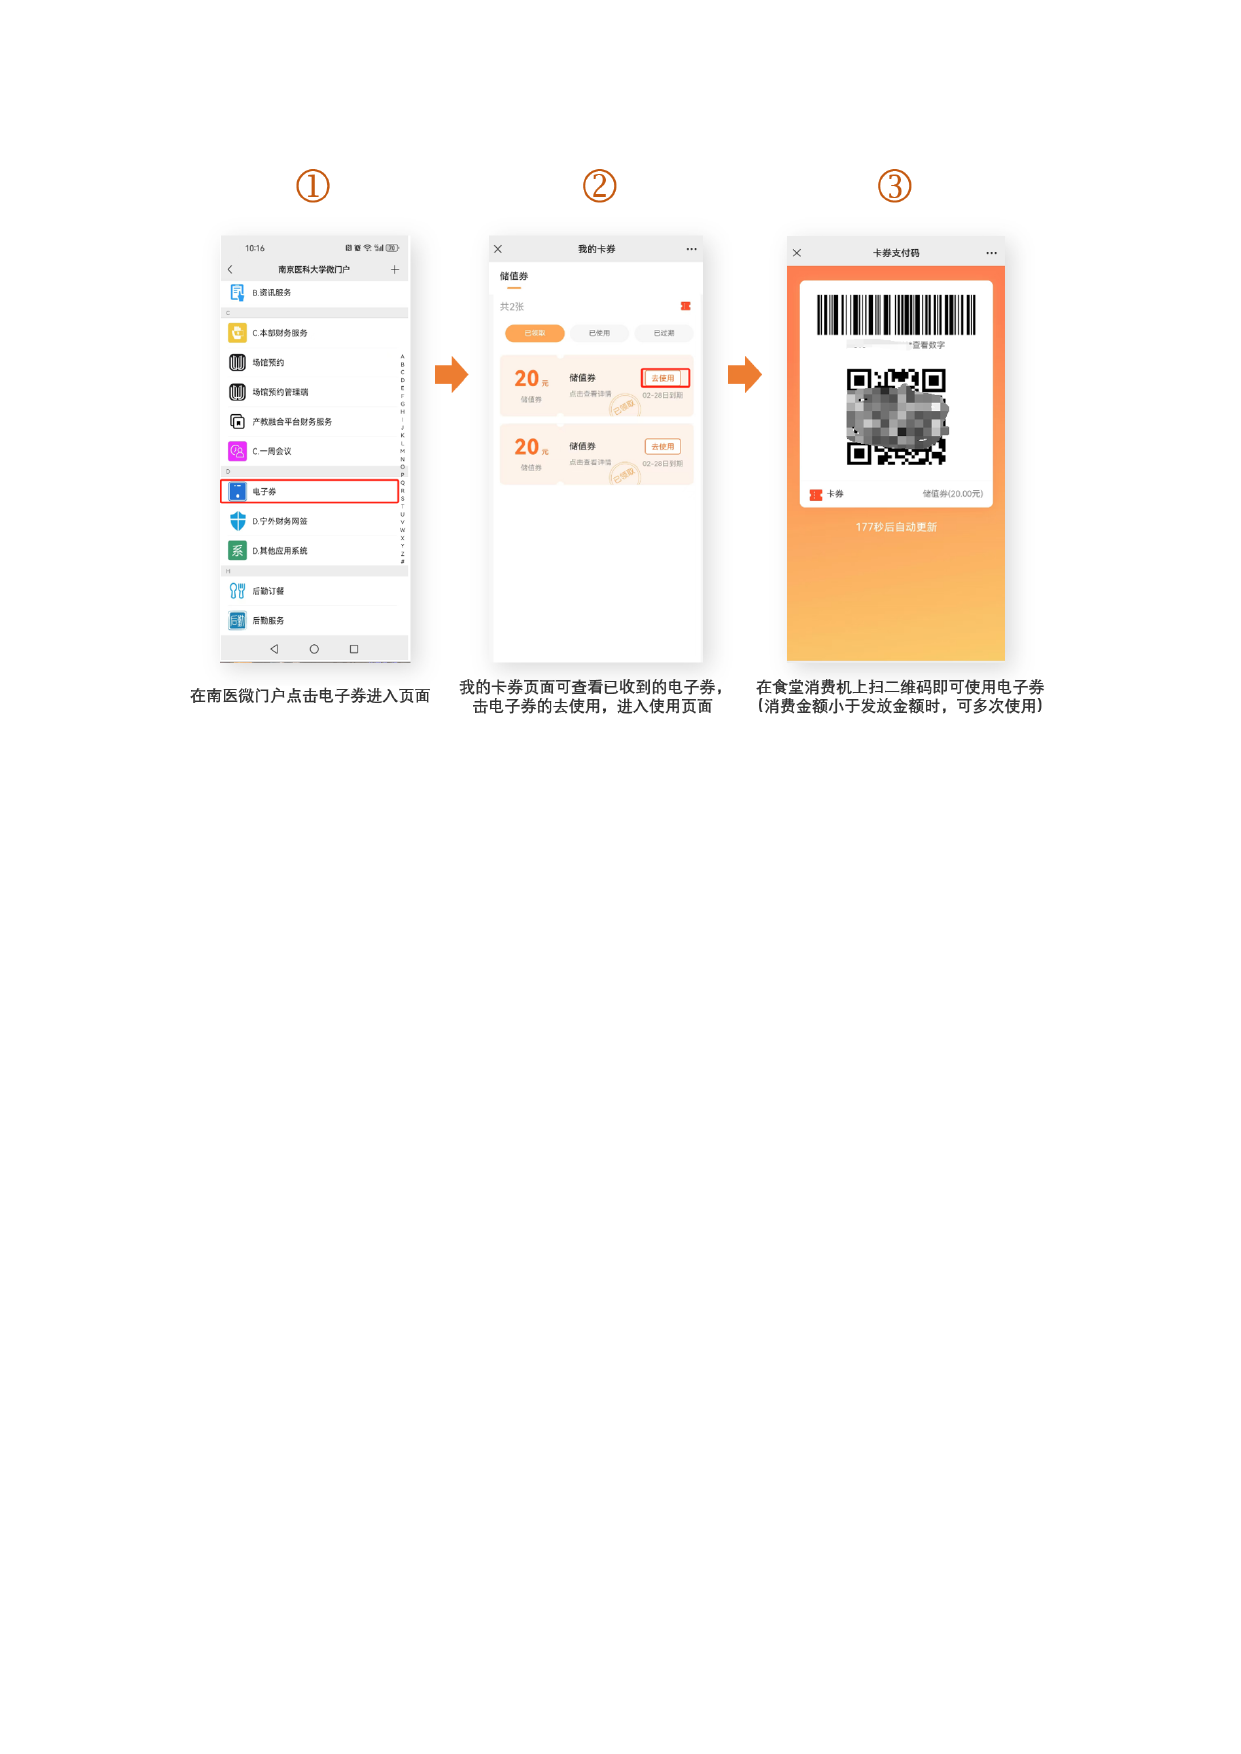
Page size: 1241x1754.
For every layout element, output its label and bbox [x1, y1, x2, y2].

picture [187, 162, 1053, 731]
